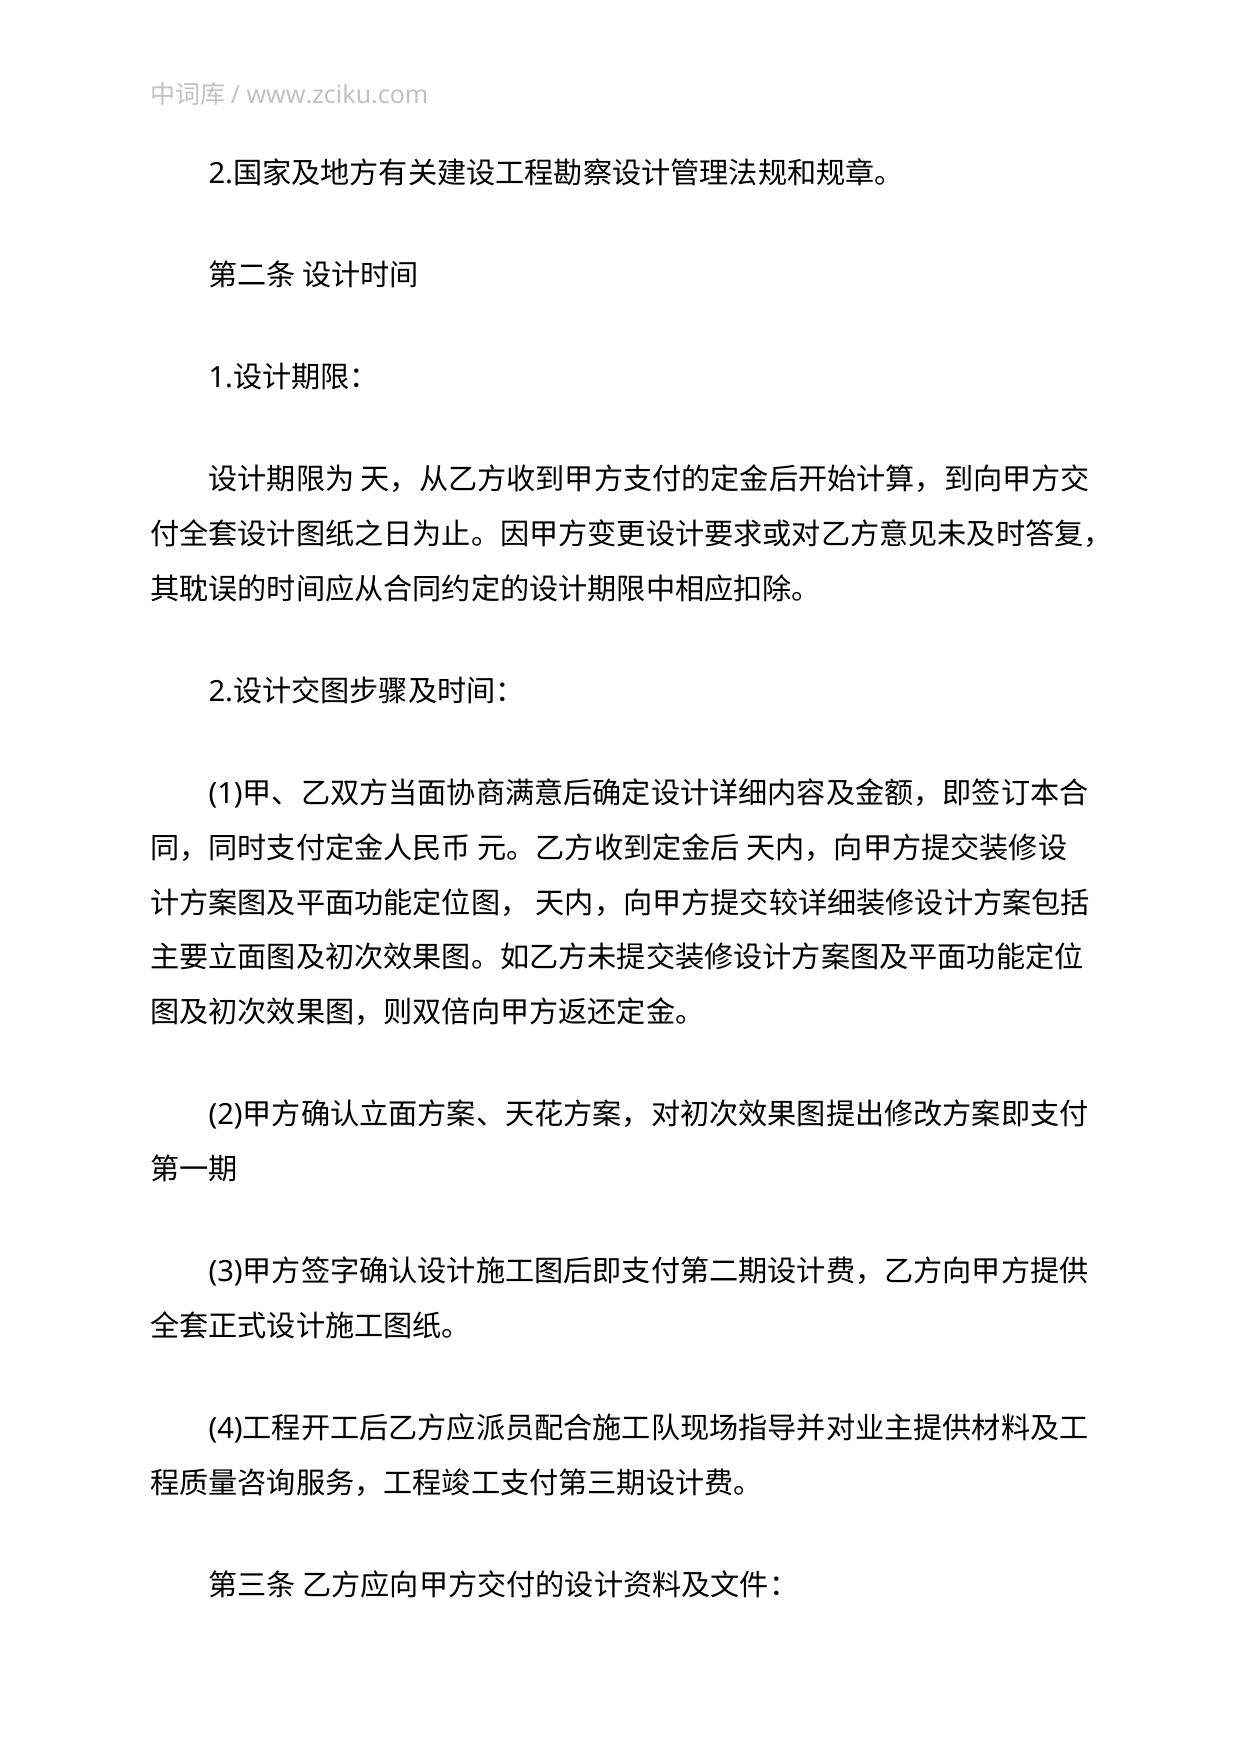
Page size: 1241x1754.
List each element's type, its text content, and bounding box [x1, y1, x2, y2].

text 2.国家及地方有关建设工程勘察设计管理法规和规章。 [150, 150, 1090, 192]
text (3)甲方签字确认设计施工图后即支付第二期设计费，乙方向甲方提供全套正式设计施工图纸。 [150, 1247, 1090, 1345]
text 第三条 乙方应向甲方交付的设计资料及文件： [150, 1561, 1090, 1603]
text 2.设计交图步骤及时间： [150, 667, 1090, 710]
text (4)工程开工后乙方应派员配合施工队现场指导并对业主提供材料及工程质量咨询服务，工程竣工支付第三期设计费。 [150, 1404, 1090, 1502]
text (1)甲、乙双方当面协商满意后确定设计详细内容及金额，即签订本合同，同时支付定金人民币 元。乙方收到定金后 天内，向甲方提交装修设计方案图及平面功能定位图， 天内，向甲方提交较详细装修设计方案包括主要立面图及初次效果图。如乙方未提交装修设计方案图及平面功能定位图及初次效果图，则双倍向甲方返还定金。 [150, 769, 1090, 1031]
text 1.设计期限： [150, 354, 1090, 396]
text 第二条 设计时间 [150, 252, 1090, 294]
text 设计期限为 天，从乙方收到甲方支付的定金后开始计算，到向甲方交付全套设计图纸之日为止。因甲方变更设计要求或对乙方意见未及时答复，其耽误的时间应从合同约定的设计期限中相应扣除。 [150, 456, 1090, 608]
text (2)甲方确认立面方案、天花方案，对初次效果图提出修改方案即支付第一期 [150, 1091, 1090, 1188]
